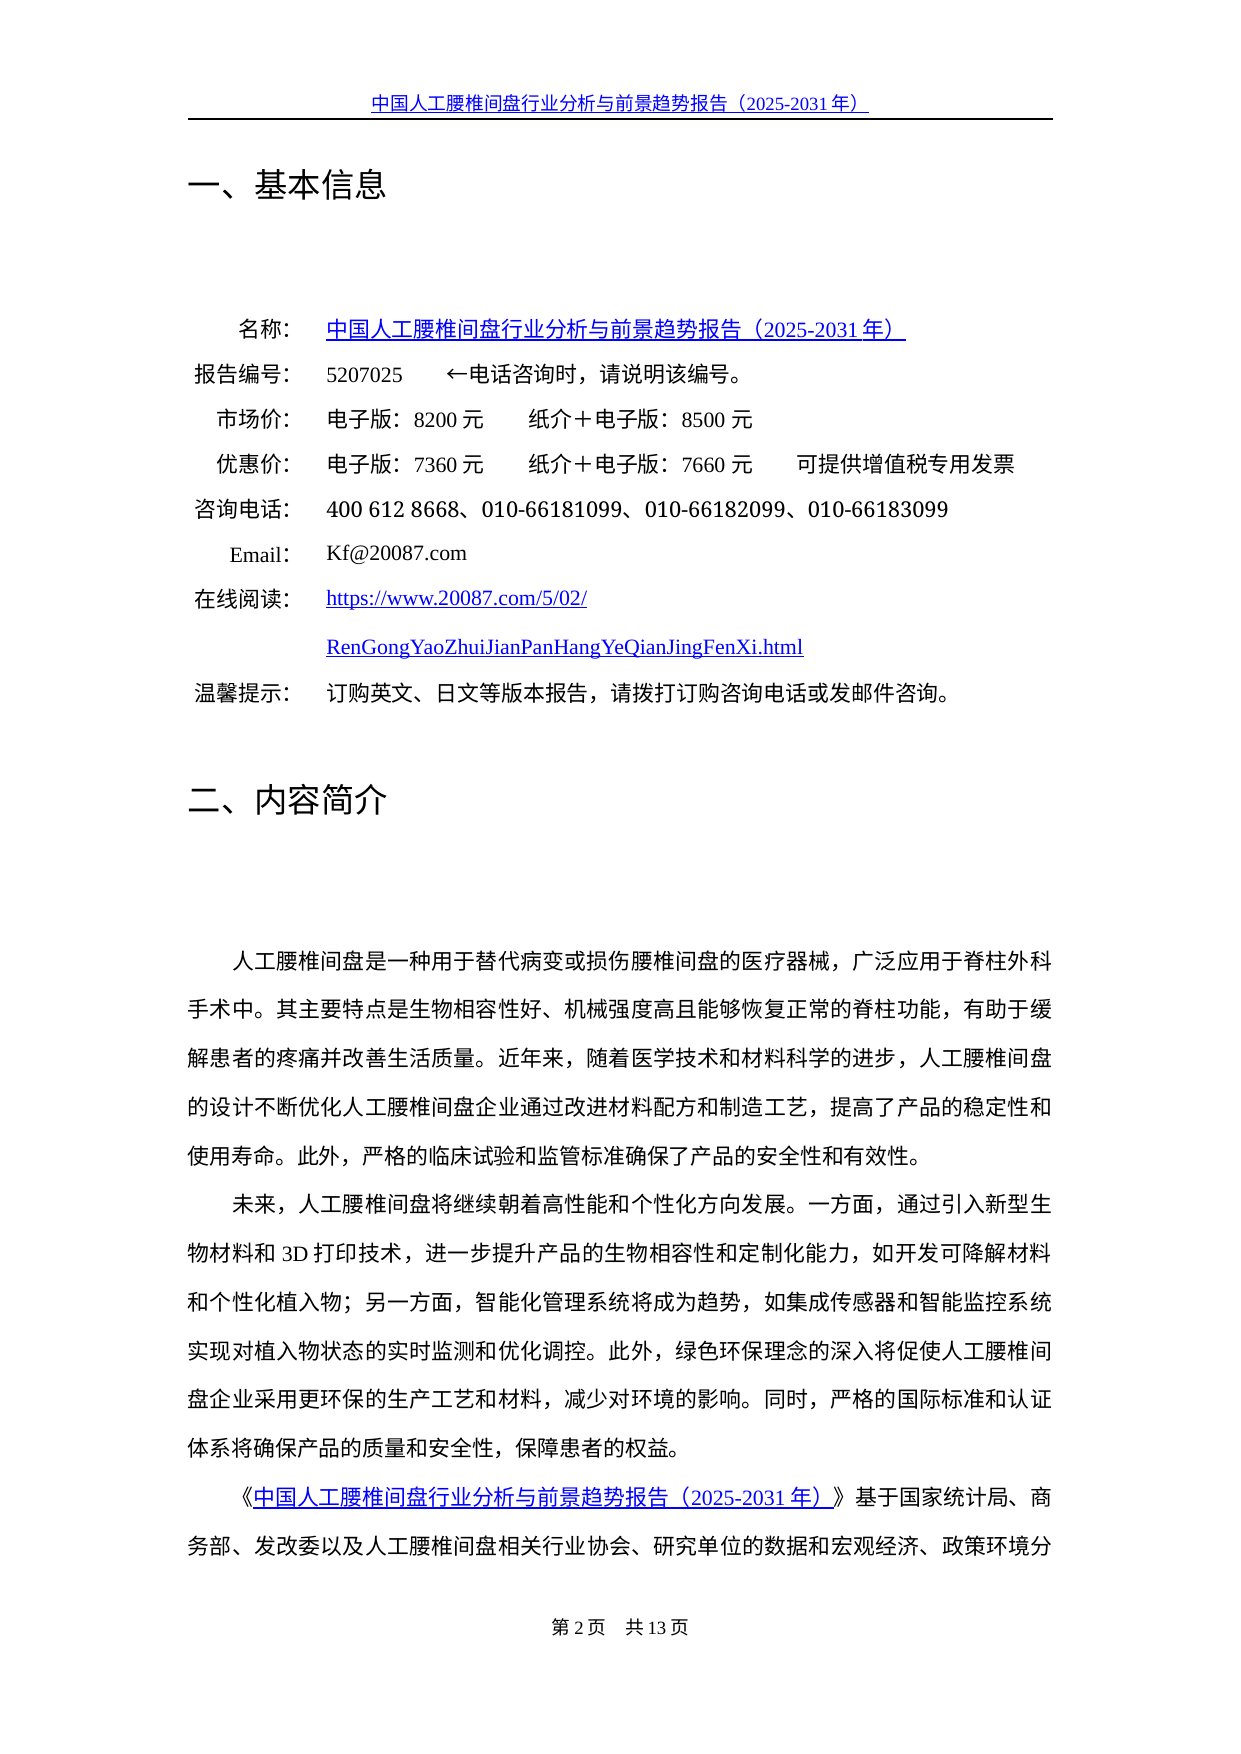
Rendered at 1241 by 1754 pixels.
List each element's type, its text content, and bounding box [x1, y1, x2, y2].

table_cell 咨询电话： [167, 492, 315, 537]
table_cell Kf@20087.com [315, 537, 1073, 582]
table_cell 温馨提示： [167, 675, 315, 720]
table_cell [315, 582, 1073, 675]
title 一、基本信息 [187, 150, 1053, 215]
table_cell 优惠价： [167, 447, 315, 492]
table_header 中国人工腰椎间盘行业分析与前景趋势报告（2025-2031年） [315, 312, 1073, 357]
title 二、内容简介 [187, 766, 1053, 831]
table_cell 电子版：7360 元 纸介＋电子版：7660 元 可提供增值税专用发票 [315, 447, 1073, 492]
table_cell 订购英文、日文等版本报告，请拨打订购咨询电话或发邮件咨询。 [315, 675, 1073, 720]
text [187, 943, 1053, 1561]
table_cell 400 612 8668、010-66181099、010-66182099、010-66183099 [315, 492, 1073, 537]
table_cell 在线阅读： [167, 582, 315, 675]
table_header 名称： [167, 312, 315, 357]
table_cell Email： [167, 537, 315, 582]
table_cell 市场价： [167, 402, 315, 447]
table_cell 5207025 ←电话咨询时，请说明该编号。 [315, 357, 1073, 402]
table_cell 电子版：8200 元 纸介＋电子版：8500 元 [315, 402, 1073, 447]
table_cell 报告编号： [167, 357, 315, 402]
